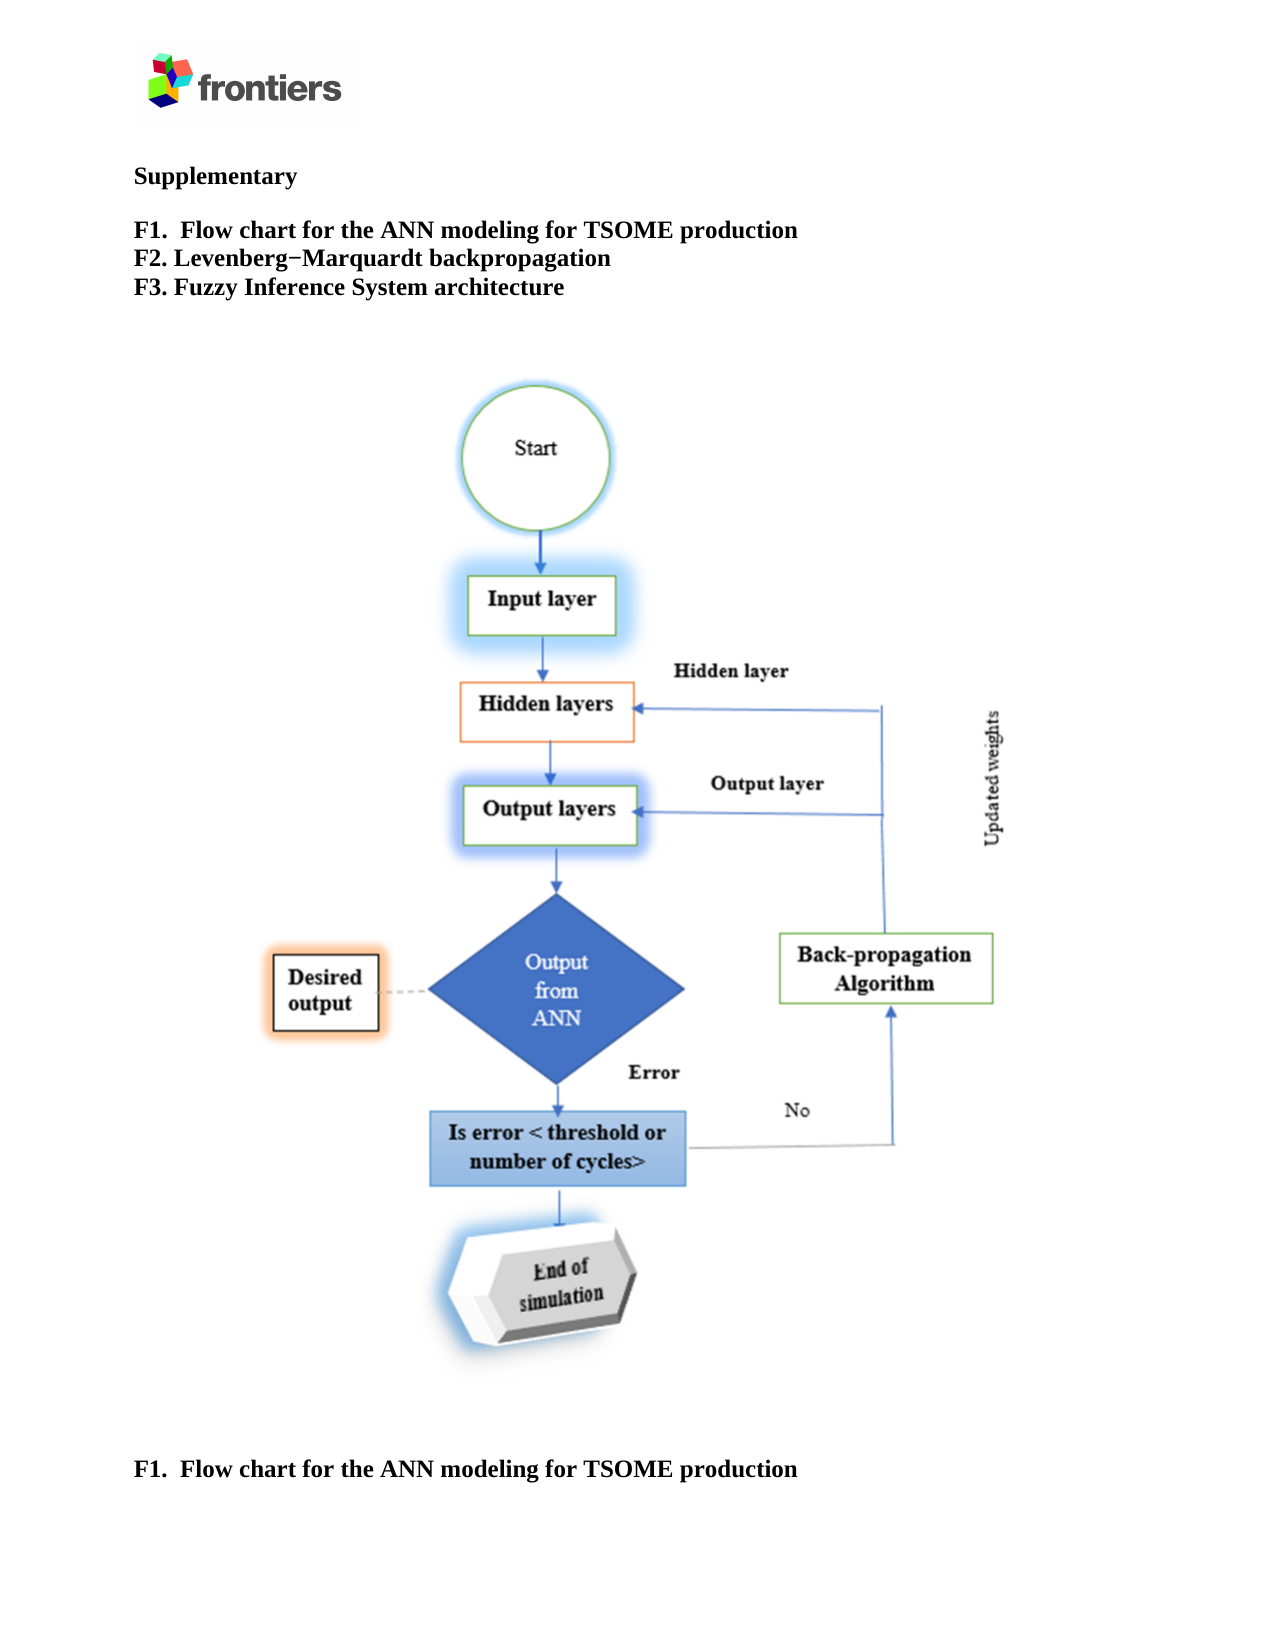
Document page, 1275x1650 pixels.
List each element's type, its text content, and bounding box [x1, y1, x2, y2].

text F3. Fuzzy Inference System architecture [133, 272, 1152, 301]
text F1. Flow chart for the ANN modeling for TSOME production [133, 215, 1152, 243]
text F1. Flow chart for the ANN modeling for TSOME production [133, 1454, 1152, 1483]
picture [133, 42, 361, 124]
text Supplementary [133, 161, 1152, 190]
picture [133, 367, 1109, 1430]
text F2. Levenberg−Marquardt backpropagation [133, 243, 1152, 272]
